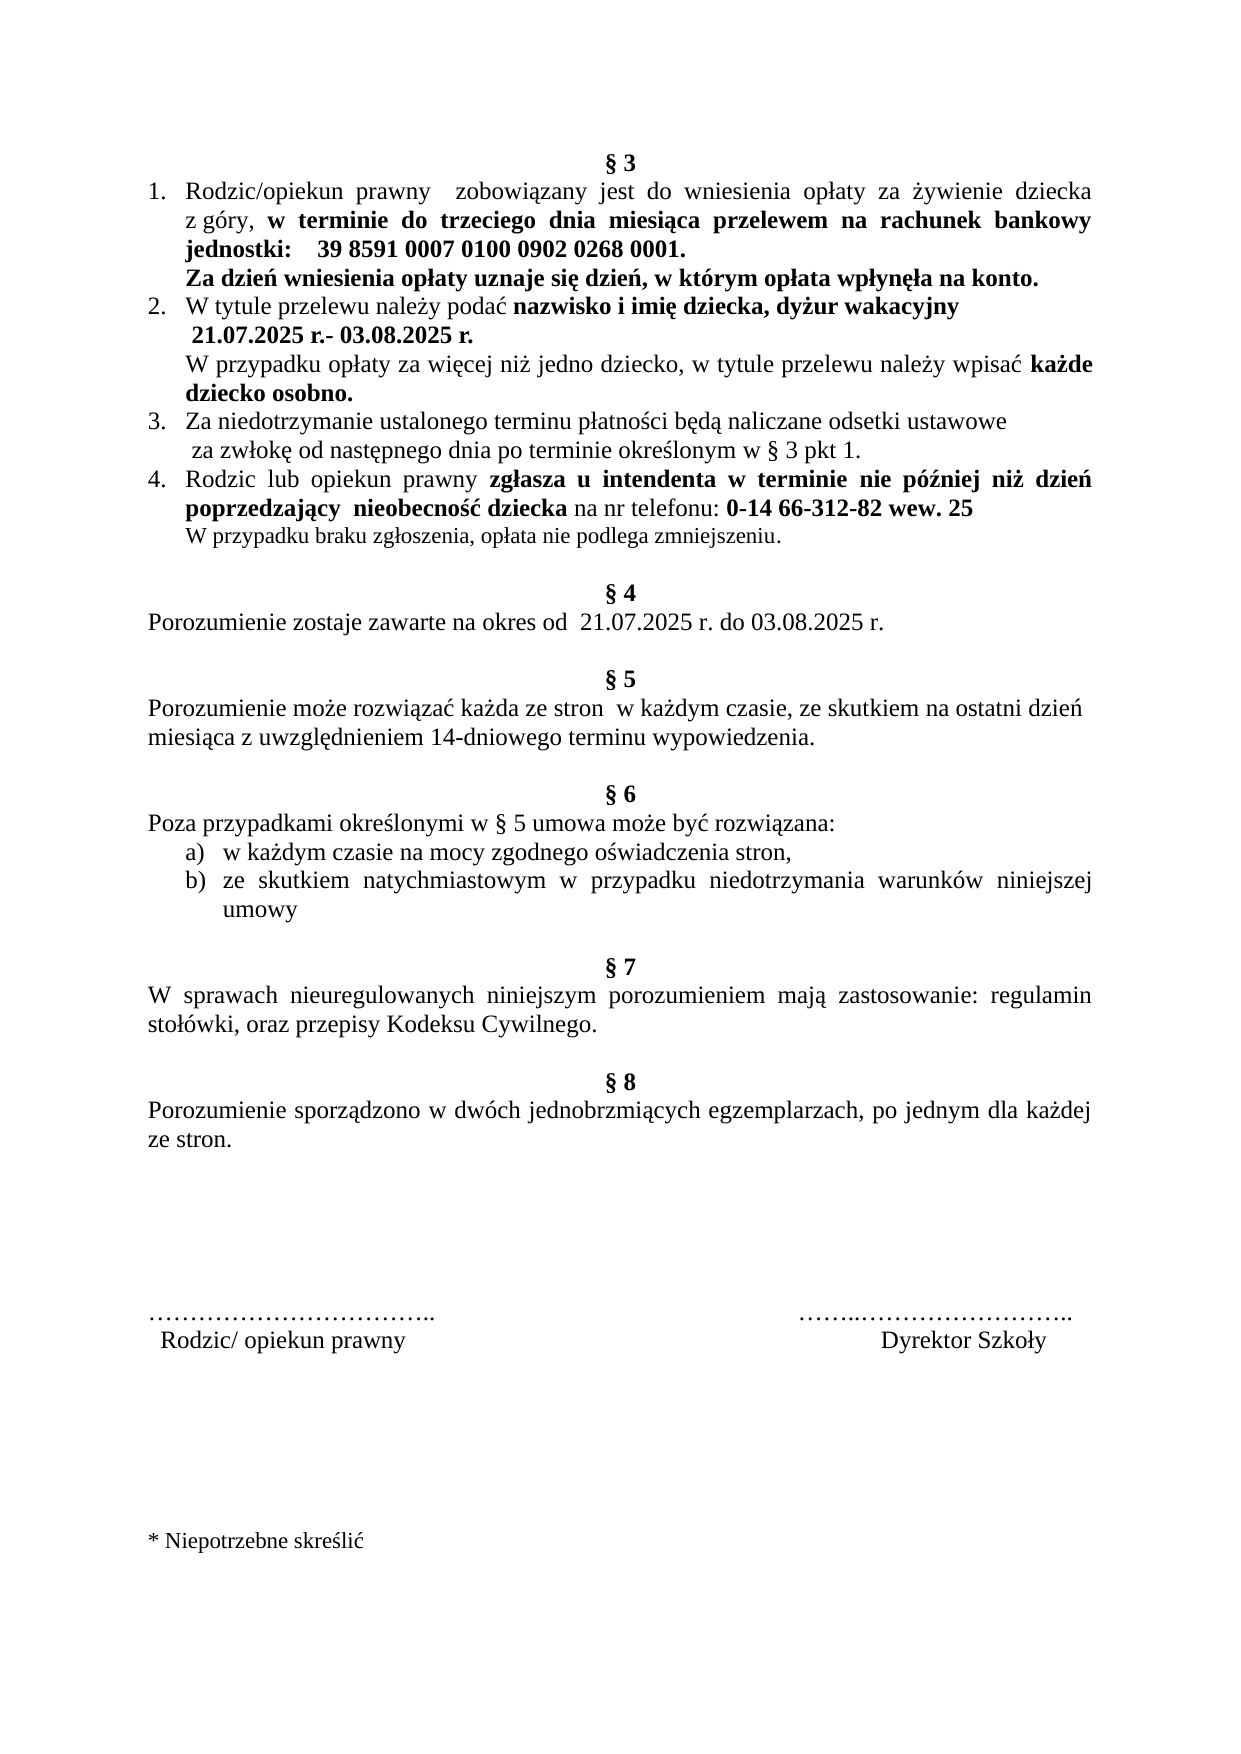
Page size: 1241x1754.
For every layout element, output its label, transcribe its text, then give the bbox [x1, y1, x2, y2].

list ze skutkiem natychmiastowym w przypadku niedotrzymania warunków niniejszej umowy [185, 866, 1093, 923]
list W tytule przelewu należy podać nazwisko i imię dziecka, dyżur wakacyjny [148, 291, 1093, 320]
text * Niepotrzebne skreślić [148, 1527, 1093, 1553]
text § 7 [148, 952, 1093, 981]
text Poza przypadkami określonymi w § 5 umowa może być rozwiązana: [148, 808, 1093, 837]
text § 8 [148, 1067, 1093, 1096]
list w każdym czasie na mocy zgodnego oświadczenia stron, [185, 837, 1093, 866]
text Rodzic/ opiekun prawny Dyrektor Szkoły [148, 1326, 1093, 1354]
text W przypadku opłaty za więcej niż jedno dziecko, w tytule przelewu należy wpisać każde dziecko osobno. [185, 349, 1093, 406]
text § 4 [148, 578, 1093, 607]
text W przypadku braku zgłoszenia, opłata nie podlega zmniejszeniu. [185, 521, 1093, 549]
text Porozumienie może rozwiązać każda ze stron w każdym czasie, ze skutkiem na ostatni dzień [148, 693, 1093, 722]
text § 6 [148, 779, 1093, 808]
list Za niedotrzymanie ustalonego terminu płatności będą naliczane odsetki ustawowe [148, 406, 1093, 435]
text Porozumienie zostaje zawarte na okres od 21.07.2025 r. do 03.08.2025 r. [148, 607, 1093, 636]
list 21.07.2025 r.- 03.08.2025 r. [185, 320, 1093, 349]
text …………………………….. ……..…………………….. [148, 1297, 1093, 1326]
list Rodzic lub opiekun prawny zgłasza u intendenta w terminie nie później niż dzień poprzedzający nieobecność dziecka na nr telefonu: 0-14 66-312-82 wew. 25 [148, 464, 1093, 521]
text Za dzień wniesienia opłaty uznaje się dzień, w którym opłata wpłynęła na konto. [148, 263, 1093, 291]
list Rodzic/opiekun prawny zobowiązany jest do wniesienia opłaty za żywienie dziecka z góry, w terminie do trzeciego dnia miesiąca przelewem na rachunek bankowy jednostki: 39 8591 0007 0100 0902 0268 0001. [148, 176, 1093, 263]
text miesiąca z uwzględnieniem 14-dniowego terminu wypowiedzenia. [148, 722, 1093, 751]
list za zwłokę od następnego dnia po terminie określonym w § 3 pkt 1. [185, 435, 1093, 464]
text W sprawach nieuregulowanych niniejszym porozumieniem mają zastosowanie: regulamin stołówki, oraz przepisy Kodeksu Cywilnego. [148, 981, 1093, 1038]
text § 3 [148, 148, 1093, 176]
text Porozumienie sporządzono w dwóch jednobrzmiących egzemplarzach, po jednym dla każdej ze stron. [148, 1096, 1093, 1153]
text § 5 [148, 664, 1093, 693]
